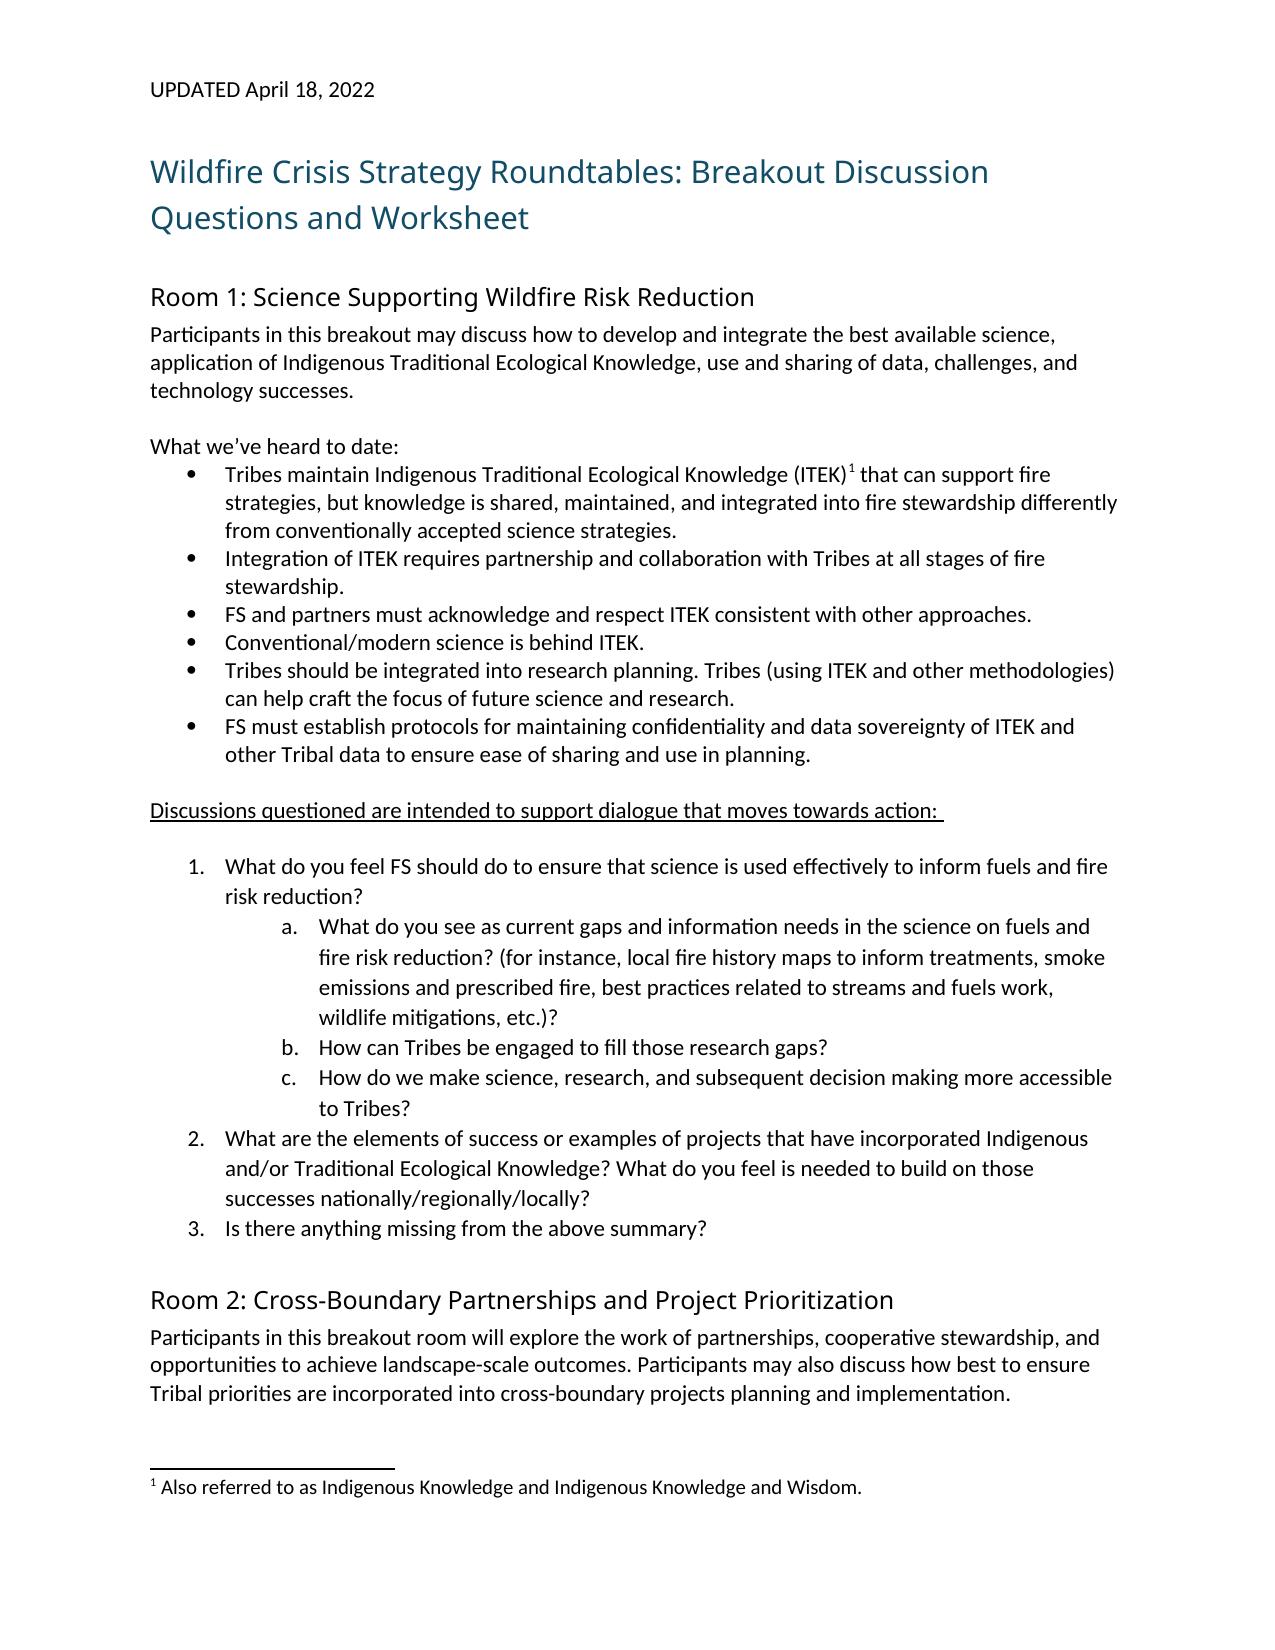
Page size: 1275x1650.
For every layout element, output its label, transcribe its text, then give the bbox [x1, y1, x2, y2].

list Conventional/modern science is behind ITEK. [187, 628, 1125, 656]
subtitle Wildfire Crisis Strategy Roundtables: Breakout Discussion Questions and Worksheet [150, 150, 1125, 238]
list Tribes maintain Indigenous Traditional Ecological Knowledge (ITEK) that can support fire strategies, but knowledge is shared, maintained, and integrated into fire stewardship differently from conventionally accepted science strategies. [187, 460, 1125, 544]
text Discussions questioned are intended to support dialogue that moves towards action: [150, 796, 1125, 824]
subtitle Room 2: Cross-Boundary Partnerships and Project Prioritization [150, 1282, 1125, 1316]
list FS and partners must acknowledge and respect ITEK consistent with other approaches. [187, 600, 1125, 628]
subtitle Room 1: Science Supporting Wildfire Risk Reduction [150, 279, 1125, 313]
list How can Tribes be engaged to fill those research gaps? [281, 1033, 1125, 1061]
list Tribes should be integrated into research planning. Tribes (using ITEK and other methodologies) can help craft the focus of future science and research. [187, 656, 1125, 712]
list Is there anything missing from the above summary? [187, 1214, 1125, 1243]
text What we’ve heard to date: [150, 432, 1125, 460]
list FS must establish protocols for maintaining confidentiality and data sovereignty of ITEK and other Tribal data to ensure ease of sharing and use in planning. [187, 712, 1125, 768]
list What are the elements of success or examples of projects that have incorporated Indigenous and/or Traditional Ecological Knowledge? What do you feel is needed to build on those successes nationally/regionally/locally? [187, 1124, 1125, 1212]
text Participants in this breakout room will explore the work of partnerships, cooperative stewardship, and opportunities to achieve landscape-scale outcomes. Participants may also discuss how best to ensure Tribal priorities are incorporated into cross-boundary projects planning and implementation. [150, 1323, 1125, 1407]
list What do you feel FS should do to ensure that science is used effectively to inform fuels and fire risk reduction? [187, 852, 1125, 910]
text Participants in this breakout may discuss how to develop and integrate the best available science, application of Indigenous Traditional Ecological Knowledge, use and sharing of data, challenges, and technology successes. [150, 320, 1125, 404]
list What do you see as current gaps and information needs in the science on fuels and fire risk reduction? (for instance, local fire history maps to inform treatments, smoke emissions and prescribed fire, best practices related to streams and fuels work, wildlife mitigations, etc.)? [281, 912, 1125, 1031]
list Integration of ITEK requires partnership and collaboration with Tribes at all stages of fire stewardship. [187, 544, 1125, 600]
list How do we make science, research, and subsequent decision making more accessible to Tribes? [281, 1063, 1125, 1122]
